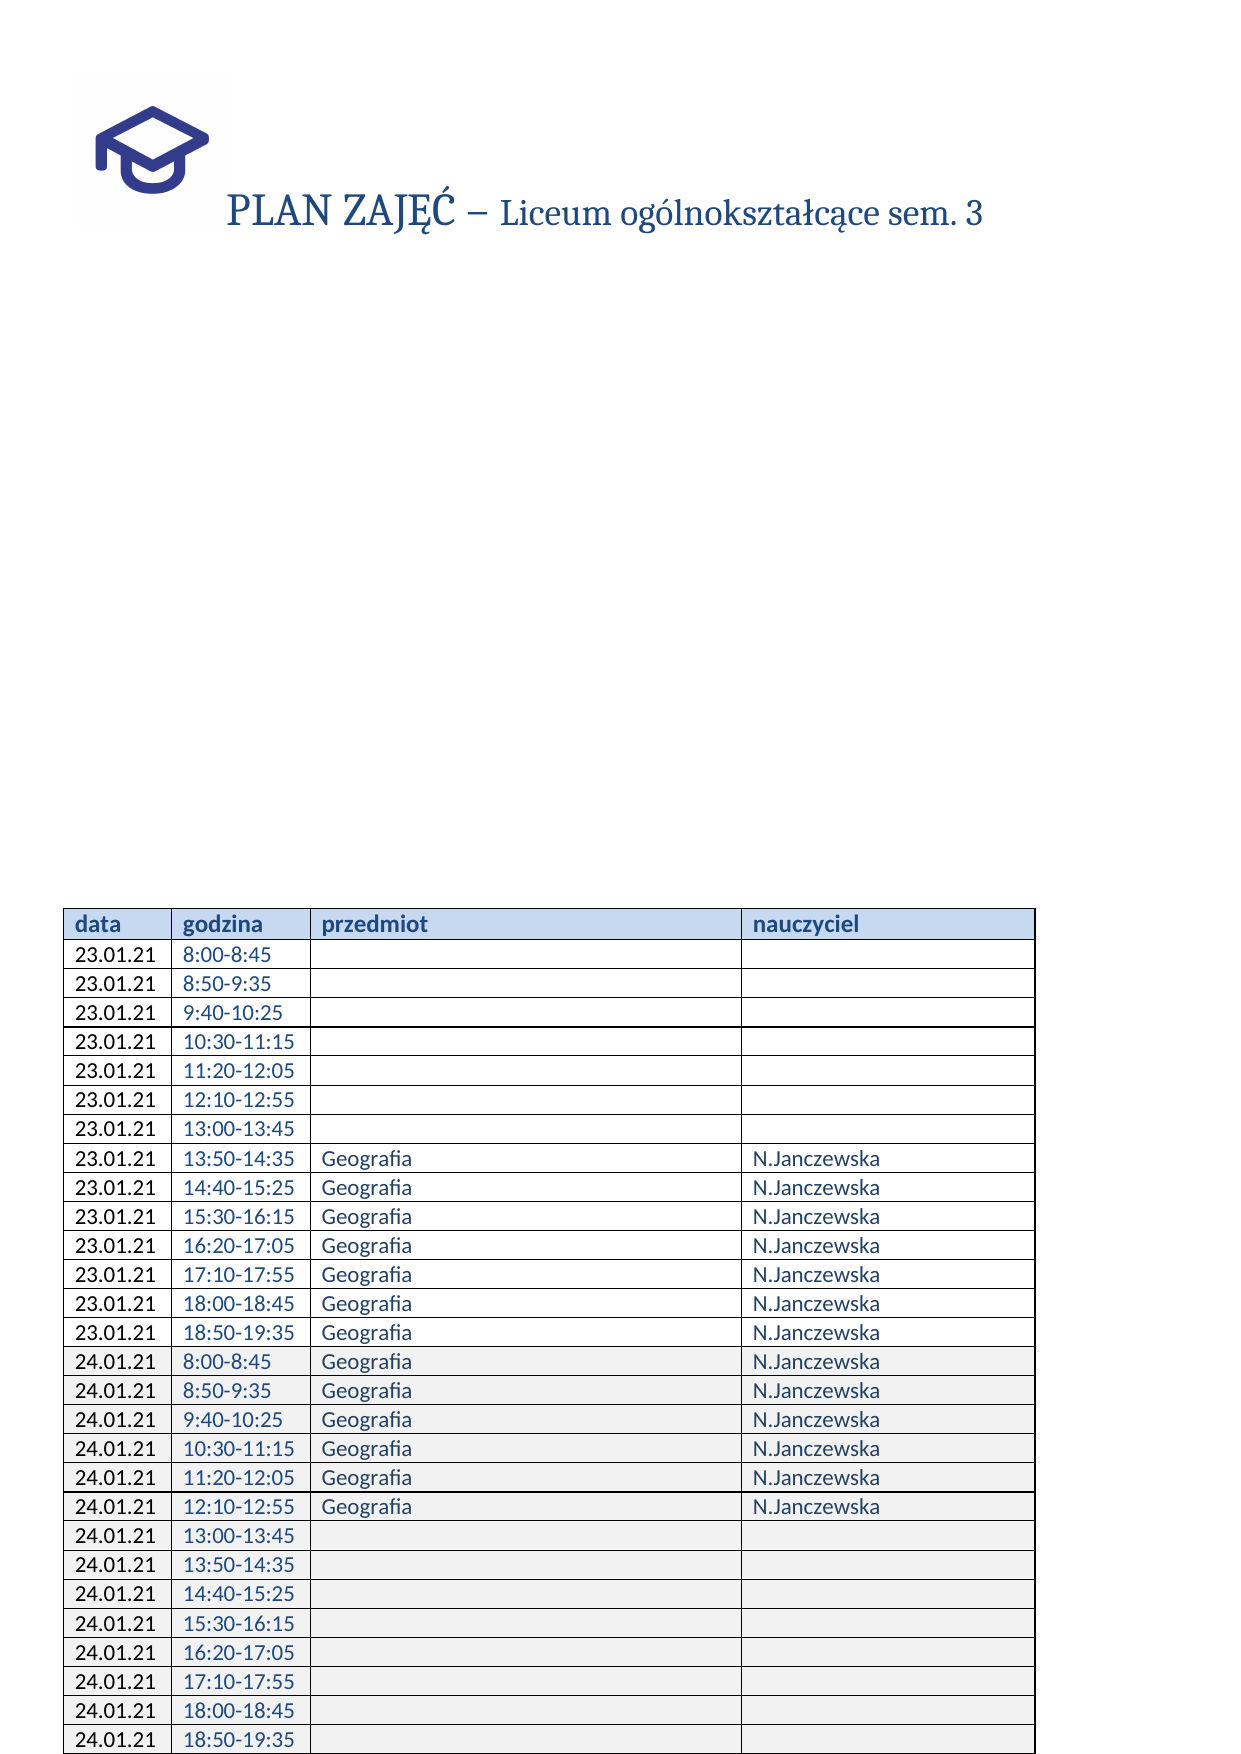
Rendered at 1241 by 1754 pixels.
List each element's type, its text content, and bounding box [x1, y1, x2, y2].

table_cell 23.01.21 [64, 969, 171, 997]
table_cell [742, 940, 1034, 968]
table_cell 23.01.21 [64, 1202, 171, 1230]
table_cell 24.01.21 [64, 1551, 171, 1578]
table_cell 18:00-18:45 [172, 1289, 310, 1317]
table_cell N.Janczewska [742, 1493, 1034, 1520]
table_cell 24.01.21 [64, 1521, 171, 1549]
table_header nauczyciel [742, 909, 1034, 939]
table_cell N.Janczewska [742, 1202, 1034, 1230]
table_cell 24.01.21 [64, 1638, 171, 1666]
table_cell 17:10-17:55 [172, 1260, 310, 1288]
table_cell 16:20-17:05 [172, 1638, 310, 1666]
table_cell 15:30-16:15 [172, 1609, 310, 1637]
table_cell 18:50-19:35 [172, 1318, 310, 1346]
table_cell 24.01.21 [64, 1580, 171, 1608]
table_cell N.Janczewska [742, 1376, 1034, 1404]
table_cell Geografia [311, 1376, 741, 1404]
table_cell N.Janczewska [742, 1289, 1034, 1317]
table_cell N.Janczewska [742, 1173, 1034, 1201]
table_cell Geografia [311, 1202, 741, 1230]
table_cell 23.01.21 [64, 1056, 171, 1084]
table_cell 24.01.21 [64, 1667, 171, 1695]
table_header godzina [172, 909, 310, 939]
table_cell Geografia [311, 1318, 741, 1346]
table_cell 24.01.21 [64, 1405, 171, 1433]
table_cell 24.01.21 [64, 1434, 171, 1462]
table_cell 11:20-12:05 [172, 1056, 310, 1084]
table_cell [742, 1696, 1034, 1724]
table_cell 8:50-9:35 [172, 1376, 310, 1404]
table_cell Geografia [311, 1434, 741, 1462]
table_cell [311, 940, 741, 968]
table_cell [742, 1028, 1034, 1055]
table_cell Geografia [311, 1173, 741, 1201]
table_cell 23.01.21 [64, 1115, 171, 1143]
table_cell 13:50-14:35 [172, 1144, 310, 1172]
table_cell 23.01.21 [64, 1028, 171, 1055]
table_cell [311, 1521, 741, 1549]
table_cell Geografia [311, 1493, 741, 1520]
table_cell 23.01.21 [64, 998, 171, 1026]
table_cell Geografia [311, 1405, 741, 1433]
table_cell [742, 1638, 1034, 1666]
table_cell [311, 1667, 741, 1695]
table_cell 13:50-14:35 [172, 1551, 310, 1578]
table_cell 24.01.21 [64, 1347, 171, 1375]
table_cell 10:30-11:15 [172, 1434, 310, 1462]
table_cell 23.01.21 [64, 1231, 171, 1259]
table_cell [742, 1725, 1034, 1753]
table_cell [742, 1086, 1034, 1113]
table_cell [311, 1609, 741, 1637]
table_cell [742, 1115, 1034, 1143]
table_cell [311, 1028, 741, 1055]
table_cell 23.01.21 [64, 1086, 171, 1113]
table_cell N.Janczewska [742, 1434, 1034, 1462]
table_cell 16:20-17:05 [172, 1231, 310, 1259]
table_cell 24.01.21 [64, 1463, 171, 1491]
table_cell 9:40-10:25 [172, 1405, 310, 1433]
table_cell [311, 1115, 741, 1143]
table_cell Geografia [311, 1144, 741, 1172]
table_cell Geografia [311, 1231, 741, 1259]
table_cell [742, 1580, 1034, 1608]
table_cell 24.01.21 [64, 1376, 171, 1404]
table_cell [742, 998, 1034, 1026]
table_cell 23.01.21 [64, 940, 171, 968]
table_cell 23.01.21 [64, 1144, 171, 1172]
table_cell [311, 1580, 741, 1608]
table_cell 8:00-8:45 [172, 940, 310, 968]
table_cell 24.01.21 [64, 1725, 171, 1753]
table_cell N.Janczewska [742, 1347, 1034, 1375]
table_cell N.Janczewska [742, 1144, 1034, 1172]
table_cell 24.01.21 [64, 1493, 171, 1520]
picture [75, 73, 227, 226]
table_cell 8:00-8:45 [172, 1347, 310, 1375]
table_cell Geografia [311, 1463, 741, 1491]
table_cell 18:00-18:45 [172, 1696, 310, 1724]
table_cell 23.01.21 [64, 1173, 171, 1201]
table_cell [311, 1551, 741, 1578]
table_cell 14:40-15:25 [172, 1580, 310, 1608]
table_cell N.Janczewska [742, 1318, 1034, 1346]
table_cell [742, 969, 1034, 997]
table_cell 23.01.21 [64, 1318, 171, 1346]
table_cell N.Janczewska [742, 1260, 1034, 1288]
table_cell [311, 1638, 741, 1666]
table_cell [311, 1086, 741, 1113]
table_cell 17:10-17:55 [172, 1667, 310, 1695]
table_cell 13:00-13:45 [172, 1115, 310, 1143]
table_header przedmiot [311, 909, 741, 939]
table_cell Geografia [311, 1347, 741, 1375]
table_cell [311, 1056, 741, 1084]
table_cell 13:00-13:45 [172, 1521, 310, 1549]
table_cell [311, 1696, 741, 1724]
table_cell 24.01.21 [64, 1696, 171, 1724]
table_cell [742, 1667, 1034, 1695]
table_cell 12:10-12:55 [172, 1493, 310, 1520]
table_cell [311, 969, 741, 997]
table_cell 18:50-19:35 [172, 1725, 310, 1753]
table_cell Geografia [311, 1289, 741, 1317]
table_cell 24.01.21 [64, 1609, 171, 1637]
table_cell 10:30-11:15 [172, 1028, 310, 1055]
table_cell 14:40-15:25 [172, 1173, 310, 1201]
table_cell 15:30-16:15 [172, 1202, 310, 1230]
table_cell Geografia [311, 1260, 741, 1288]
table_header data [64, 909, 171, 939]
table_cell [311, 998, 741, 1026]
table_cell 12:10-12:55 [172, 1086, 310, 1113]
table_cell 23.01.21 [64, 1289, 171, 1317]
table_cell 11:20-12:05 [172, 1463, 310, 1491]
table_cell 23.01.21 [64, 1260, 171, 1288]
table_cell 8:50-9:35 [172, 969, 310, 997]
table_cell [742, 1521, 1034, 1549]
table_cell [311, 1725, 741, 1753]
table_cell N.Janczewska [742, 1463, 1034, 1491]
table_cell 9:40-10:25 [172, 998, 310, 1026]
table_cell [742, 1551, 1034, 1578]
table_cell N.Janczewska [742, 1231, 1034, 1259]
table_cell [742, 1056, 1034, 1084]
table_cell [742, 1609, 1034, 1637]
table_cell N.Janczewska [742, 1405, 1034, 1433]
